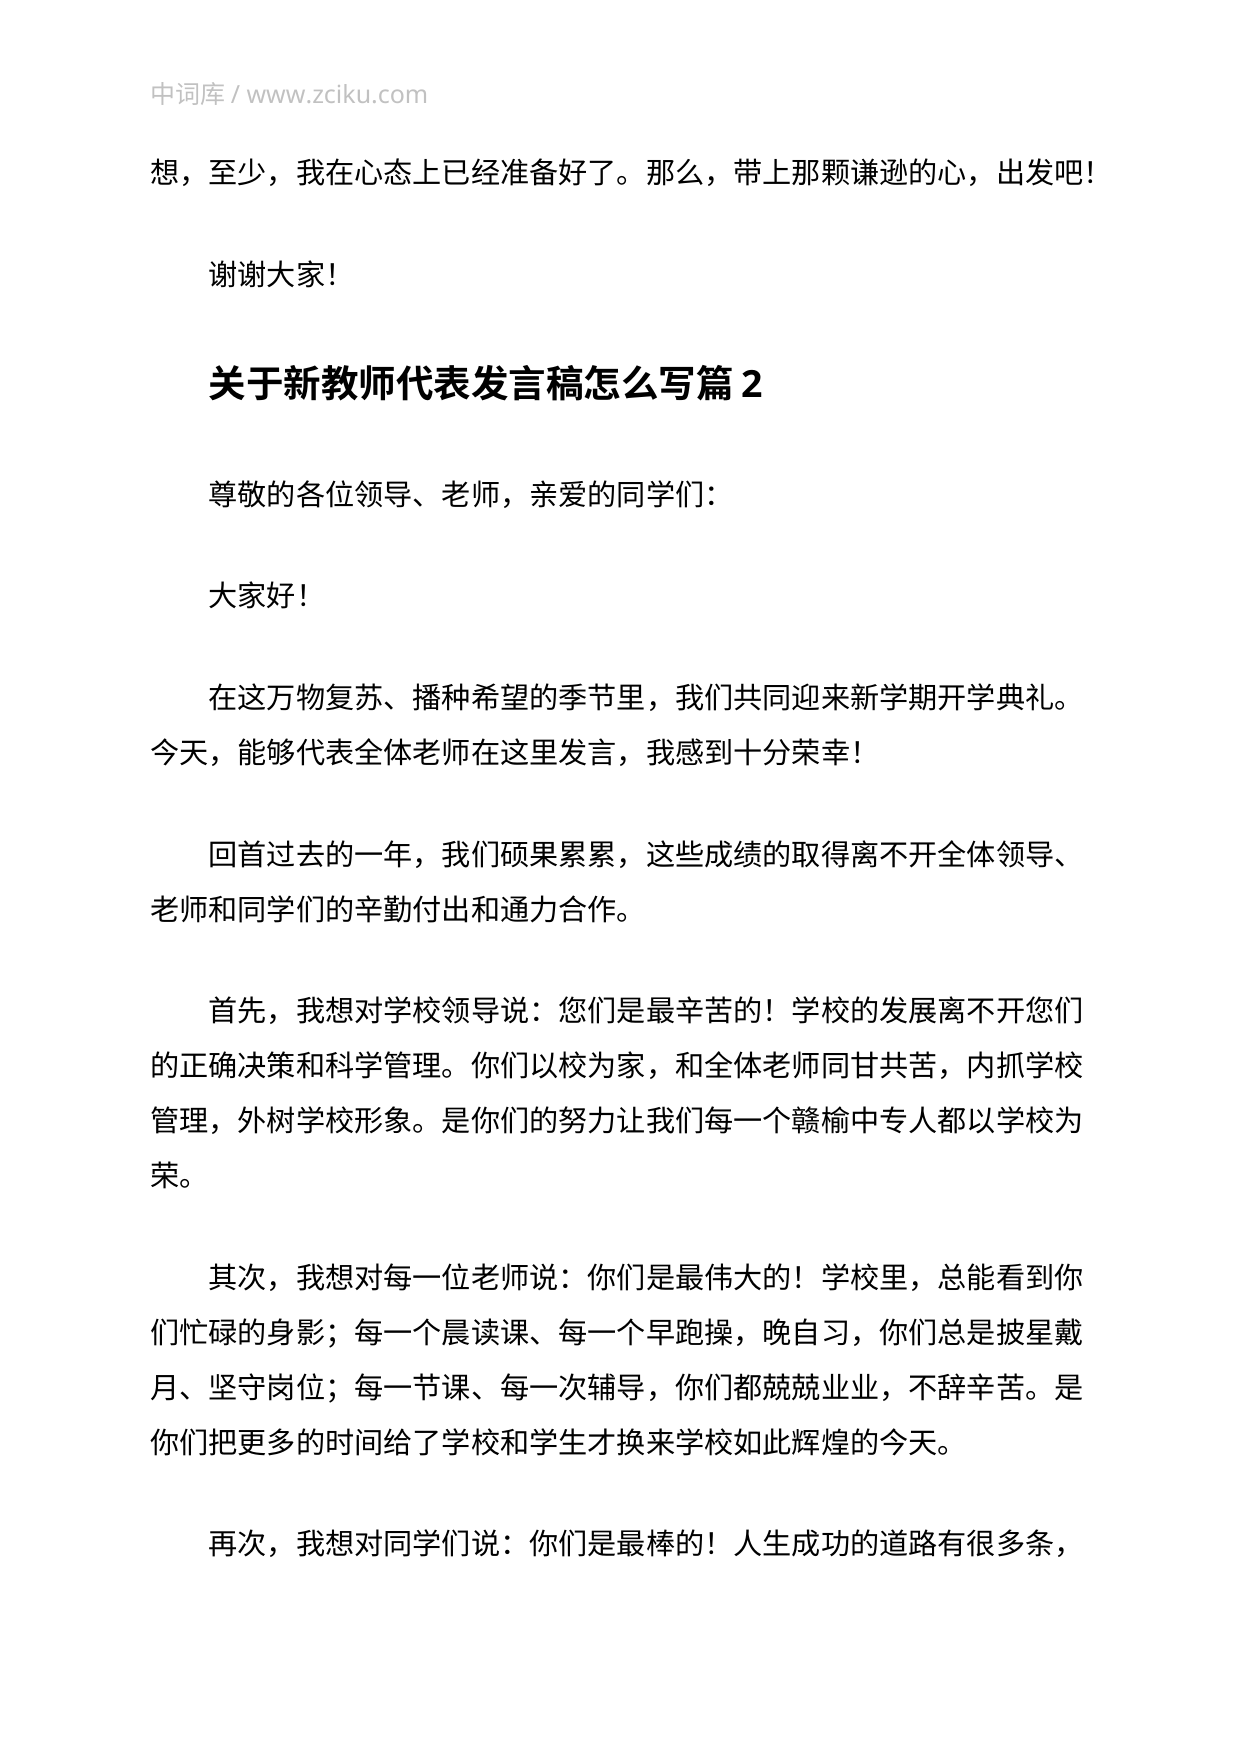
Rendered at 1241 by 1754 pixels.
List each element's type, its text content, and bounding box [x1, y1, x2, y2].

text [150, 1521, 1090, 1563]
text 首先，我想对学校领导说：您们是最辛苦的！学校的发展离不开您们的正确决策和科学管理。你们以校为家，和全体老师同甘共苦，内抓学校管理，外树学校形象。是你们的努力让我们每一个赣榆中专人都以学校为荣。 [150, 988, 1090, 1195]
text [150, 150, 1090, 192]
text 尊敬的各位领导、老师，亲爱的同学们： [150, 471, 1090, 513]
text 其次，我想对每一位老师说：你们是最伟大的！学校里，总能看到你们忙碌的身影；每一个晨读课、每一个早跑操，晚自习，你们总是披星戴月、坚守岗位；每一节课、每一次辅导，你们都兢兢业业，不辞辛苦。是你们把更多的时间给了学校和学生才换来学校如此辉煌的今天。 [150, 1254, 1090, 1461]
text 大家好！ [150, 573, 1090, 615]
text 关于新教师代表发言稿怎么写篇2 [150, 353, 1090, 408]
text 回首过去的一年，我们硕果累累，这些成绩的取得离不开全体领导、老师和同学们的辛勤付出和通力合作。 [150, 831, 1090, 928]
text 谢谢大家！ [150, 252, 1090, 294]
text 在这万物复苏、播种希望的季节里，我们共同迎来新学期开学典礼。今天，能够代表全体老师在这里发言，我感到十分荣幸！ [150, 675, 1090, 772]
